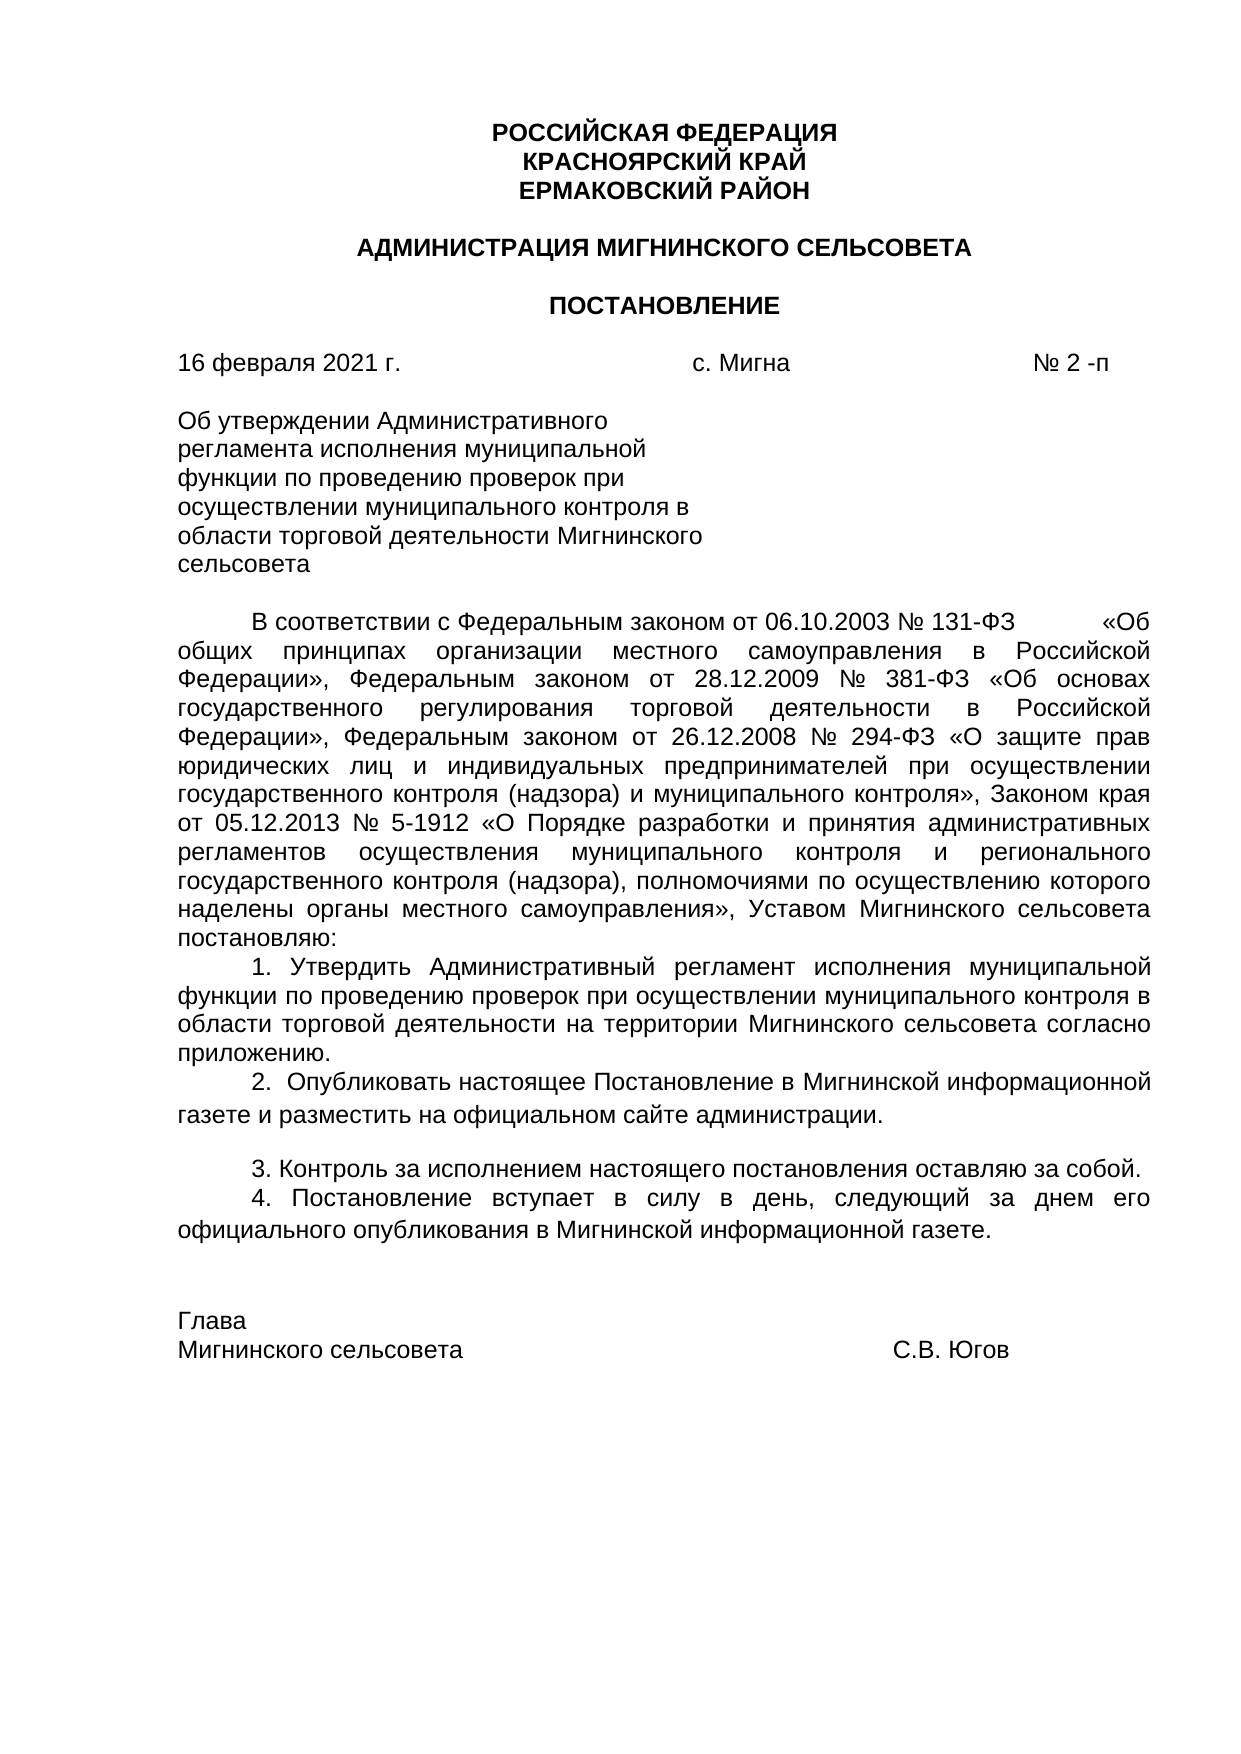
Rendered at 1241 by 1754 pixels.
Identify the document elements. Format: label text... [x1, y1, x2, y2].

text 3. Контроль за исполнением настоящего постановления оставляю за собой. [177, 1154, 1152, 1182]
text 4. Постановление вступает в силу в день, следующий за днем его официального опубликования в Мигнинской информационной газете. [177, 1182, 1152, 1244]
text Об утверждении Административного [177, 406, 709, 434]
text Мигнинского сельсовета С.В. Югов [177, 1335, 1152, 1363]
text Глава [177, 1306, 1152, 1335]
text В соответствии с Федеральным законом от 06.10.2003 № 131-ФЗ «Об общих принципах организации местного самоуправления в Российской Федерации», Федеральным законом от 28.12.2009 № 381-ФЗ «Об основах государственного регулирования торговой деятельности в Российской Федерации», Федеральным законом от 26.12.2008 № 294-ФЗ «О защите прав юридических лиц и индивидуальных предпринимателей при осуществлении государственного контроля (надзора) и муниципального контроля», Законом края от 05.12.2013 № 5-1912 «О Порядке разработки и принятия административных регламентов осуществления муниципального контроля и регионального государственного контроля (надзора), полномочиями по осуществлению которого наделены органы местного самоуправления», Уставом Мигнинского сельсовета постановляю: [177, 607, 1152, 952]
text регламента исполнения муниципальной функции по проведению проверок при осуществлении муниципального контроля в области торговой деятельности Мигнинского сельсовета [177, 434, 709, 578]
text 1. Утвердить Административный регламент исполнения муниципальной функции по проведению проверок при осуществлении муниципального контроля в области торговой деятельности на территории Мигнинского сельсовета согласно приложению. [177, 952, 1152, 1067]
text РОССИЙСКАЯ ФЕДЕРАЦИЯ КРАСНОЯРСКИЙ КРАЙ ЕРМАКОВСКИЙ РАЙОН АДМИНИСТРАЦИЯ МИГНИНСКОГО СЕЛЬСОВЕТА [177, 118, 1152, 262]
text 16 февраля 2021 г. с. Мигна № 2 -п [177, 348, 1152, 377]
text 2. Опубликовать настоящее Постановление в Мигнинской информационной газете и разместить на официальном сайте администрации. [177, 1067, 1152, 1129]
text ПОСТАНОВЛЕНИЕ [177, 262, 1152, 319]
